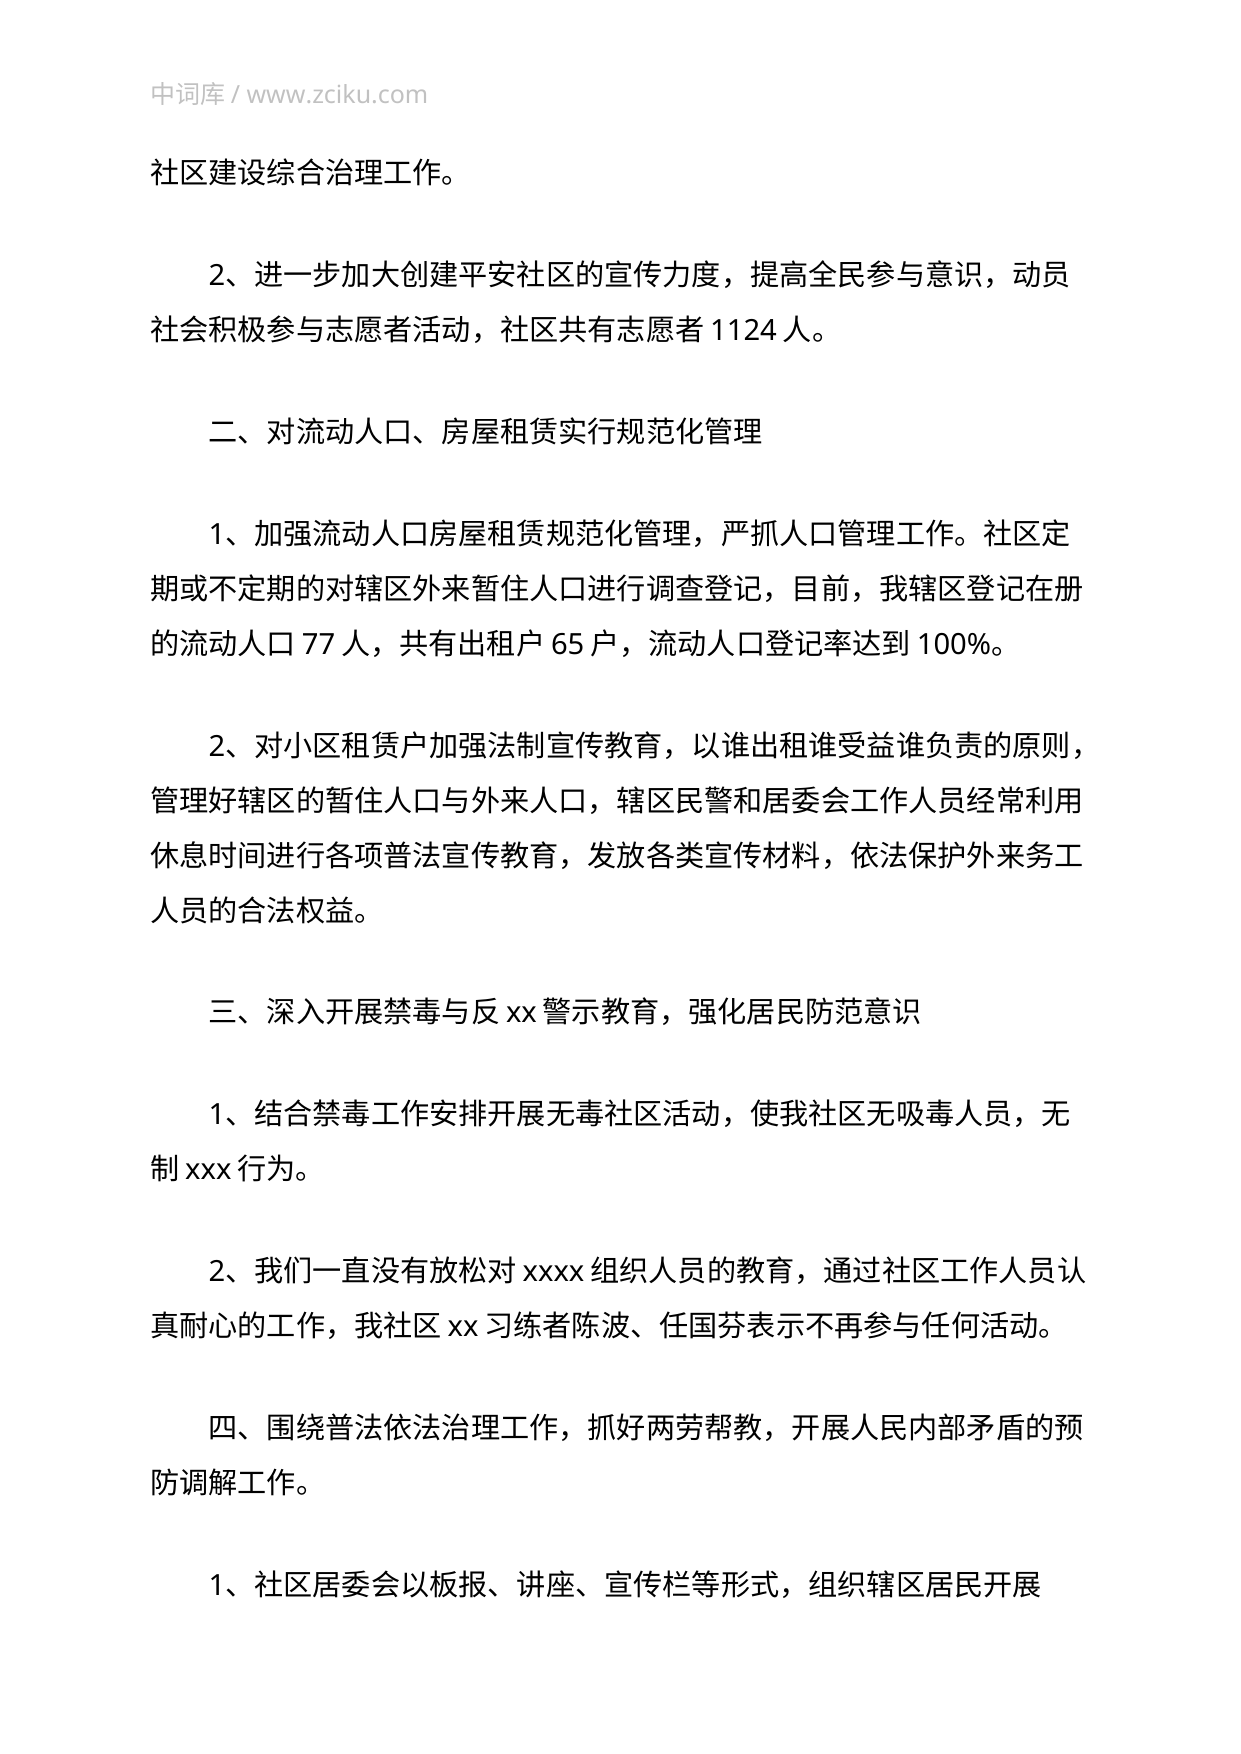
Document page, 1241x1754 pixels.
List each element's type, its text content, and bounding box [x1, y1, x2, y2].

text 2、进一步加大创建平安社区的宣传力度，提高全民参与意识，动员社会积极参与志愿者活动，社区共有志愿者1124人。 [150, 252, 1090, 349]
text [150, 1562, 1090, 1604]
text 三、深入开展禁毒与反xx警示教育，强化居民防范意识 [150, 989, 1090, 1031]
text 1、结合禁毒工作安排开展无毒社区活动，使我社区无吸毒人员，无制xxx行为。 [150, 1091, 1090, 1188]
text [150, 150, 1090, 192]
text 四、围绕普法依法治理工作，抓好两劳帮教，开展人民内部矛盾的预防调解工作。 [150, 1405, 1090, 1502]
text 二、对流动人口、房屋租赁实行规范化管理 [150, 409, 1090, 451]
text 1、加强流动人口房屋租赁规范化管理，严抓人口管理工作。社区定期或不定期的对辖区外来暂住人口进行调查登记，目前，我辖区登记在册的流动人口77人，共有出租户65户，流动人口登记率达到100%。 [150, 511, 1090, 663]
text 2、对小区租赁户加强法制宣传教育，以谁出租谁受益谁负责的原则，管理好辖区的暂住人口与外来人口，辖区民警和居委会工作人员经常利用休息时间进行各项普法宣传教育，发放各类宣传材料，依法保护外来务工人员的合法权益。 [150, 722, 1090, 929]
text 2、我们一直没有放松对xxxx组织人员的教育，通过社区工作人员认真耐心的工作，我社区xx习练者陈波、任国芬表示不再参与任何活动。 [150, 1248, 1090, 1345]
